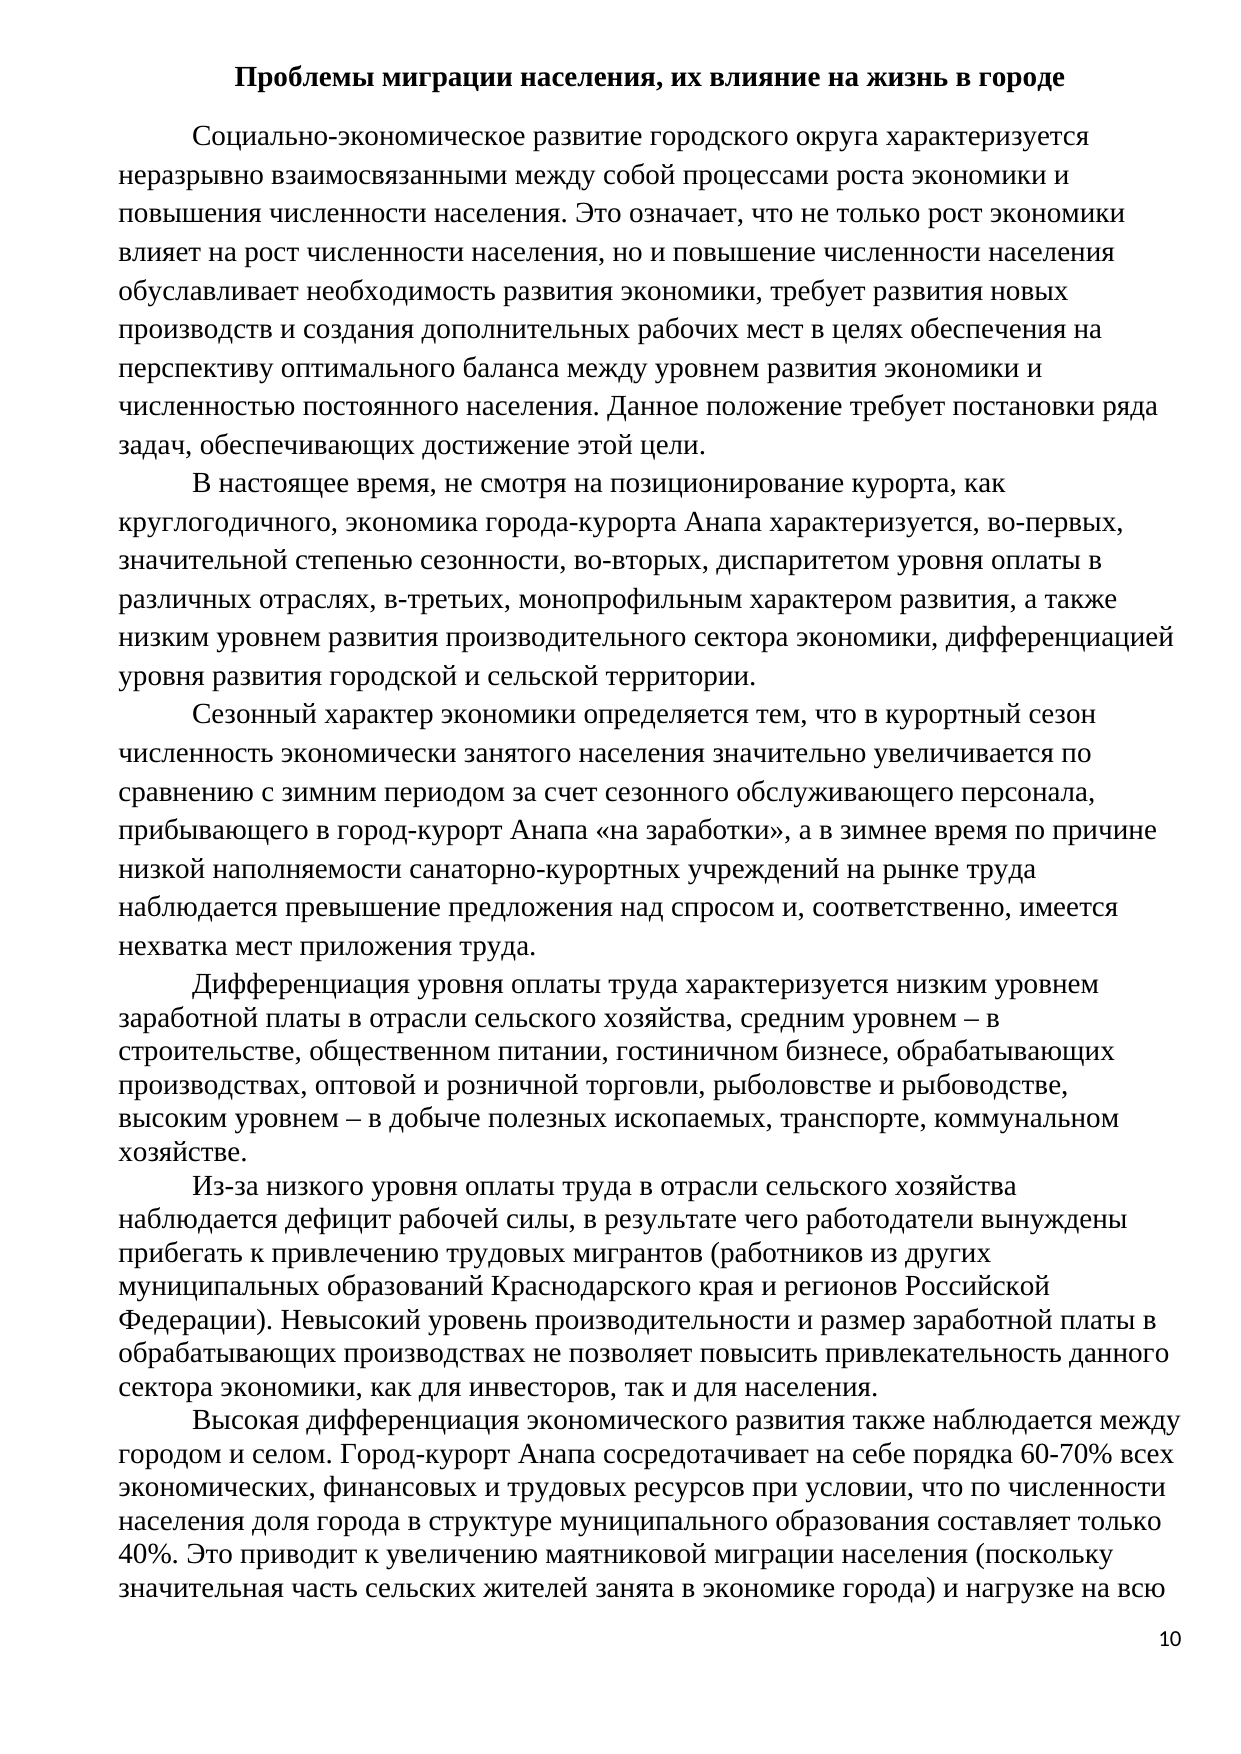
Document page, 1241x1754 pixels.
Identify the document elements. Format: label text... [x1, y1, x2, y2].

text Сезонный характер экономики определяется тем, что в курортный сезон численность экономически занятого населения значительно увеличивается по сравнению с зимним периодом за счет сезонного обслуживающего персонала, прибывающего в город-курорт Анапа «на заработки», а в зимнее время по причине низкой наполняемости санаторно-курортных учреждений на рынке труда наблюдается превышение предложения над спросом и, соответственно, имеется нехватка мест приложения труда. [118, 697, 1181, 961]
text Социально-экономическое развитие городского округа характеризуется неразрывно взаимосвязанными между собой процессами роста экономики и повышения численности населения. Это означает, что не только рост экономики влияет на рост численности населения, но и повышение численности населения обуславливает необходимость развития экономики, требует развития новых производств и создания дополнительных рабочих мест в целях обеспечения на перспективу оптимального баланса между уровнем развития экономики и численностью постоянного населения. Данное положение требует постановки ряда задач, обеспечивающих достижение этой цели. [118, 118, 1181, 460]
text Проблемы миграции населения, их влияние на жизнь в городе [118, 59, 1181, 93]
text В настоящее время, не смотря на позиционирование курорта, как круглогодичного, экономика города-курорта Анапа характеризуется, во-первых, значительной степенью сезонности, во-вторых, диспаритетом уровня оплаты в различных отраслях, в-третьих, монопрофильным характером развития, а также низким уровнем развития производительного сектора экономики, дифференциацией уровня развития городской и сельской территории. [118, 465, 1181, 692]
text Из-за низкого уровня оплаты труда в отрасли сельского хозяйства наблюдается дефицит рабочей силы, в результате чего работодатели вынуждены прибегать к привлечению трудовых мигрантов (работников из других муниципальных образований Краснодарского края и регионов Российской Федерации). Невысокий уровень производительности и размер заработной платы в обрабатывающих производствах не позволяет повысить привлекательность данного сектора экономики, как для инвесторов, так и для населения. [118, 1168, 1181, 1402]
text Дифференциация уровня оплаты труда характеризуется низким уровнем заработной платы в отрасли сельского хозяйства, средним уровнем – в строительстве, общественном питании, гостиничном бизнесе, обрабатывающих производствах, оптовой и розничной торговли, рыболовстве и рыбоводстве, высоким уровнем – в добыче полезных ископаемых, транспорте, коммунальном хозяйстве. [118, 966, 1181, 1168]
